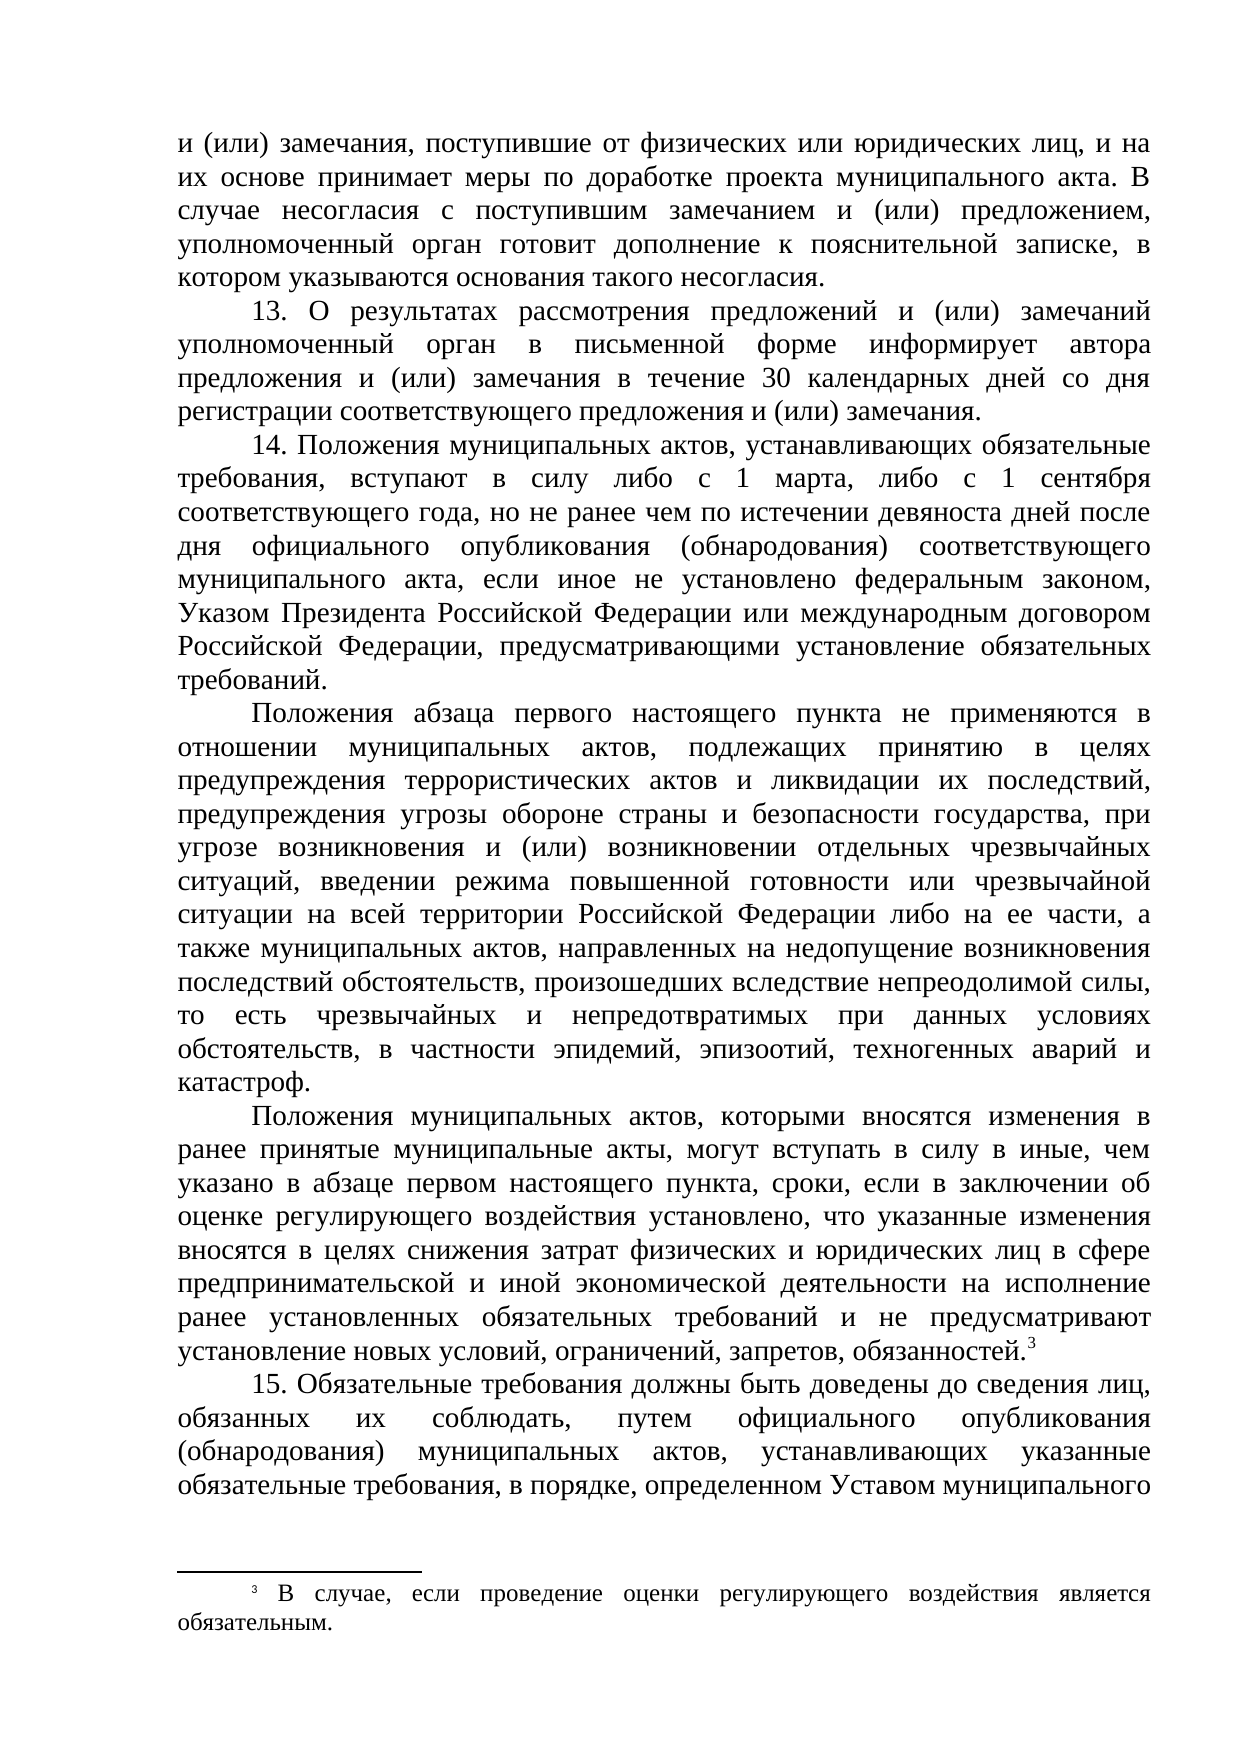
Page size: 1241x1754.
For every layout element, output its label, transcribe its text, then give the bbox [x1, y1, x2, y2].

text 13. О результатах рассмотрения предложений и (или) замечаний уполномоченный орган в письменной форме информирует автора предложения и (или) замечания в течение 30 календарных дней со дня регистрации соответствующего предложения и (или) замечания. [177, 293, 1152, 427]
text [177, 1366, 1152, 1500]
text Положения абзаца первого настоящего пункта не применяются в отношении муниципальных актов, подлежащих принятию в целях предупреждения террористических актов и ликвидации их последствий, предупреждения угрозы обороне страны и безопасности государства, при угрозе возникновения и (или) возникновении отдельных чрезвычайных ситуаций, введении режима повышенной готовности или чрезвычайной ситуации на всей территории Российской Федерации либо на ее части, а также муниципальных актов, направленных на недопущение возникновения последствий обстоятельств, произошедших вследствие непреодолимой силы, то есть чрезвычайных и непредотвратимых при данных условиях обстоятельств, в частности эпидемий, эпизоотий, техногенных аварий и катастроф. [177, 695, 1152, 1098]
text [177, 125, 1152, 293]
text 14. Положения муниципальных актов, устанавливающих обязательные требования, вступают в силу либо с 1 марта, либо с 1 сентября соответствующего года, но не ранее чем по истечении девяноста дней после дня официального опубликования (обнародования) соответствующего муниципального акта, если иное не установлено федеральным законом, Указом Президента Российской Федерации или международным договором Российской Федерации, предусматривающими установление обязательных требований. [177, 427, 1152, 695]
text Положения муниципальных актов, которыми вносятся изменения в ранее принятые муниципальные акты, могут вступать в силу в иные, чем указано в абзаце первом настоящего пункта, сроки, если в заключении об оценке регулирующего воздействия установлено, что указанные изменения вносятся в целях снижения затрат физических и юридических лиц в сфере предпринимательской и иной экономической деятельности на исполнение ранее установленных обязательных требований и не предусматривают установление новых условий, ограничений, запретов, обязанностей. [177, 1098, 1152, 1366]
